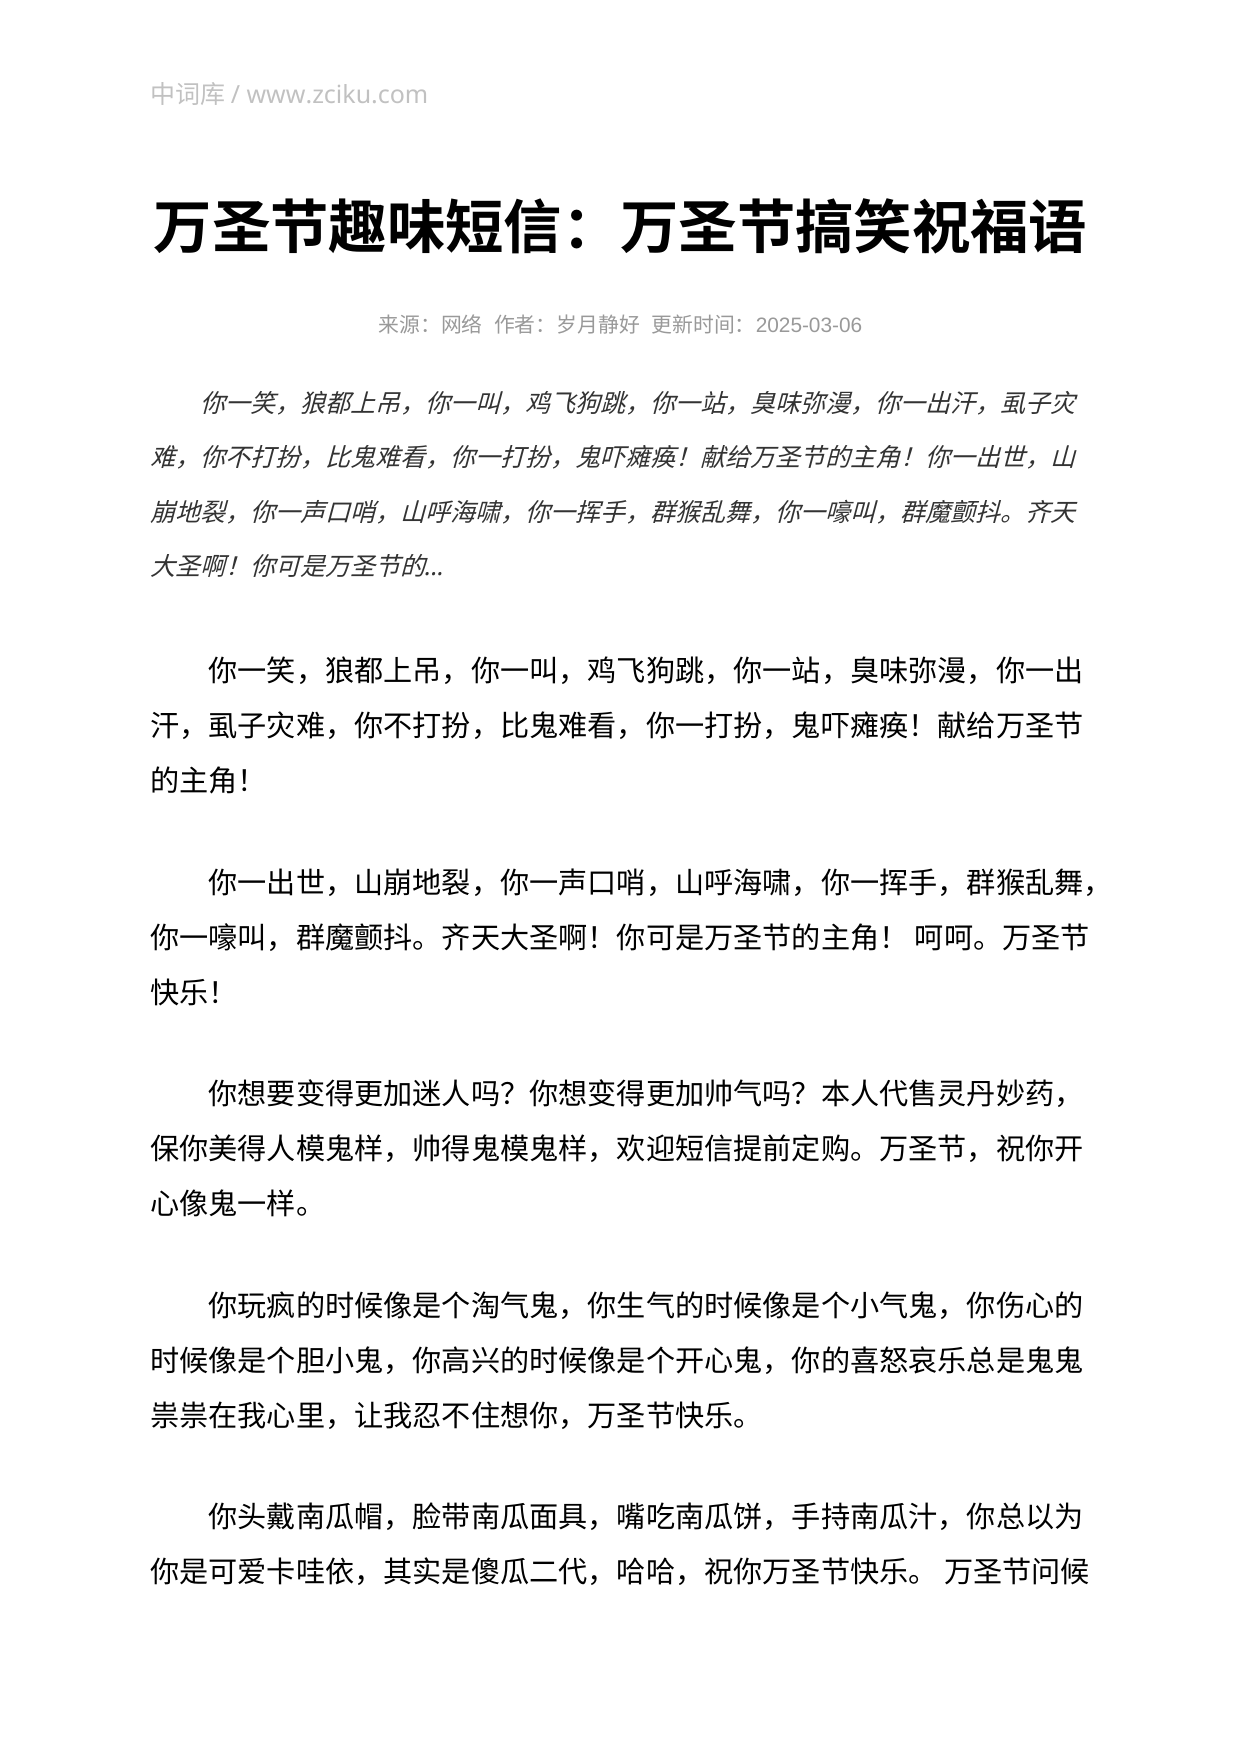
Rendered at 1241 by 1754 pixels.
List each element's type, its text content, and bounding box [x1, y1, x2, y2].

text 来源：网络 作者：岁月静好 更新时间：2025-03-06 [150, 313, 1090, 337]
text 你一出世，山崩地裂，你一声口哨，山呼海啸，你一挥手，群猴乱舞，你一嚎叫，群魔颤抖。齐天大圣啊！你可是万圣节的主角！ 呵呵。万圣节快乐！ [150, 859, 1090, 1011]
subtitle 万圣节趣味短信：万圣节搞笑祝福语 [150, 181, 1090, 266]
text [150, 1494, 1090, 1591]
text 你想要变得更加迷人吗？你想变得更加帅气吗？本人代售灵丹妙药，保你美得人模鬼样，帅得鬼模鬼样，欢迎短信提前定购。万圣节，祝你开心像鬼一样。 [150, 1071, 1090, 1223]
text 你一笑，狼都上吊，你一叫，鸡飞狗跳，你一站，臭味弥漫，你一出汗，虱子灾难，你不打扮，比鬼难看，你一打扮，鬼吓瘫痪！献给万圣节的主角！你一出世，山崩地裂，你一声口哨，山呼海啸，你一挥手，群猴乱舞，你一嚎叫，群魔颤抖。齐天大圣啊！你可是万圣节的... [150, 383, 1090, 583]
text 你一笑，狼都上吊，你一叫，鸡飞狗跳，你一站，臭味弥漫，你一出汗，虱子灾难，你不打扮，比鬼难看，你一打扮，鬼吓瘫痪！献给万圣节的主角！ [150, 648, 1090, 800]
text 你玩疯的时候像是个淘气鬼，你生气的时候像是个小气鬼，你伤心的时候像是个胆小鬼，你高兴的时候像是个开心鬼，你的喜怒哀乐总是鬼鬼祟祟在我心里，让我忍不住想你，万圣节快乐。 [150, 1282, 1090, 1434]
